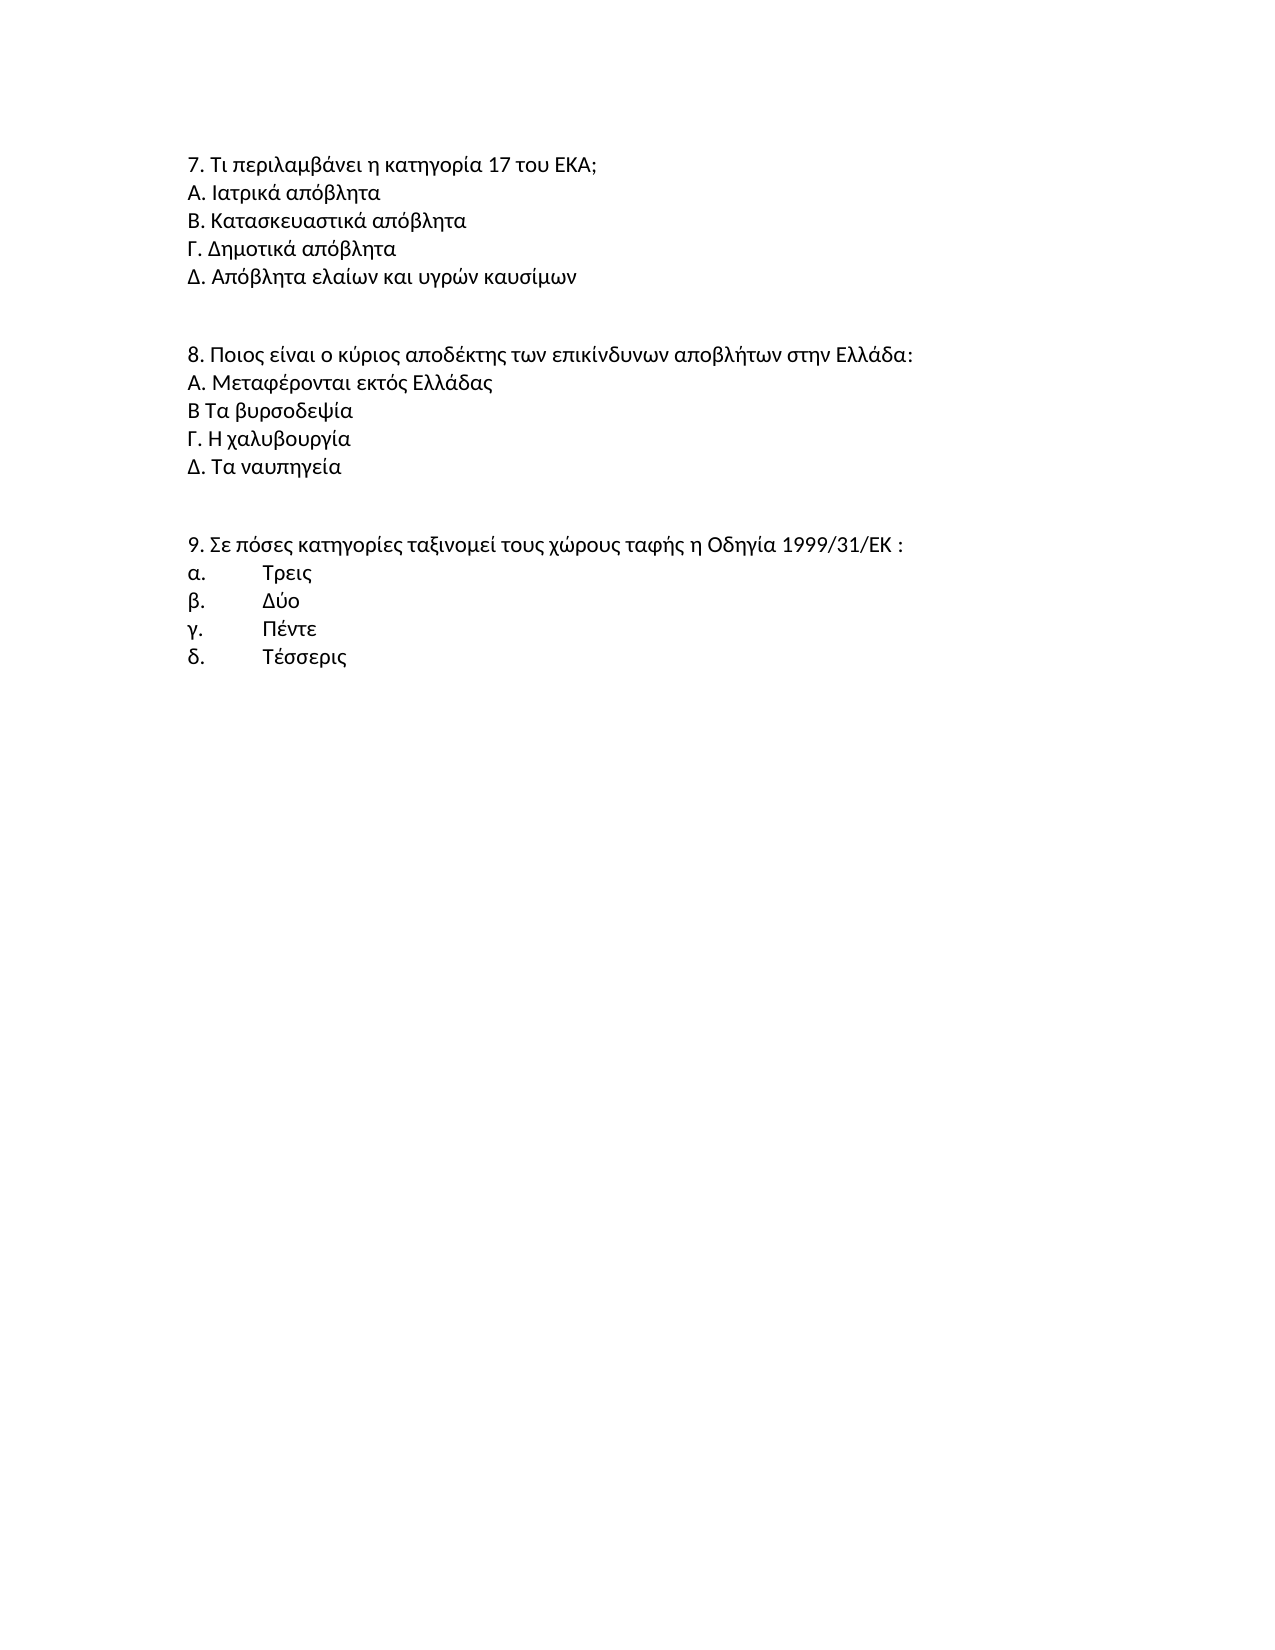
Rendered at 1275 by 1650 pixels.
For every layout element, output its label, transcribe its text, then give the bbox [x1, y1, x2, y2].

text Α. Μεταφέρονται εκτός Ελλάδας [187, 368, 1087, 396]
text Β Τα βυρσοδεψία [187, 396, 1087, 424]
text Γ. Η χαλυβουργία [187, 424, 1087, 452]
text γ. Πέντε [187, 614, 1087, 642]
text 7. Τι περιλαμβάνει η κατηγορία 17 του ΕΚΑ; [187, 150, 1087, 178]
text Γ. Δημοτικά απόβλητα [187, 234, 1087, 262]
text 8. Ποιος είναι ο κύριος αποδέκτης των επικίνδυνων αποβλήτων στην Ελλάδα: [187, 340, 1087, 368]
text 9. Σε πόσες κατηγορίες ταξινομεί τους χώρους ταφής η Οδηγία 1999/31/ΕΚ : [187, 530, 1087, 558]
text Α. Ιατρικά απόβλητα [187, 178, 1087, 206]
text δ. Τέσσερις [187, 642, 1087, 670]
text Β. Κατασκευαστικά απόβλητα [187, 206, 1087, 234]
text β. Δύο [187, 586, 1087, 614]
text α. Τρεις [187, 558, 1087, 586]
text Δ. Τα ναυπηγεία [187, 452, 1087, 480]
text Δ. Απόβλητα ελαίων και υγρών καυσίμων [187, 262, 1087, 290]
